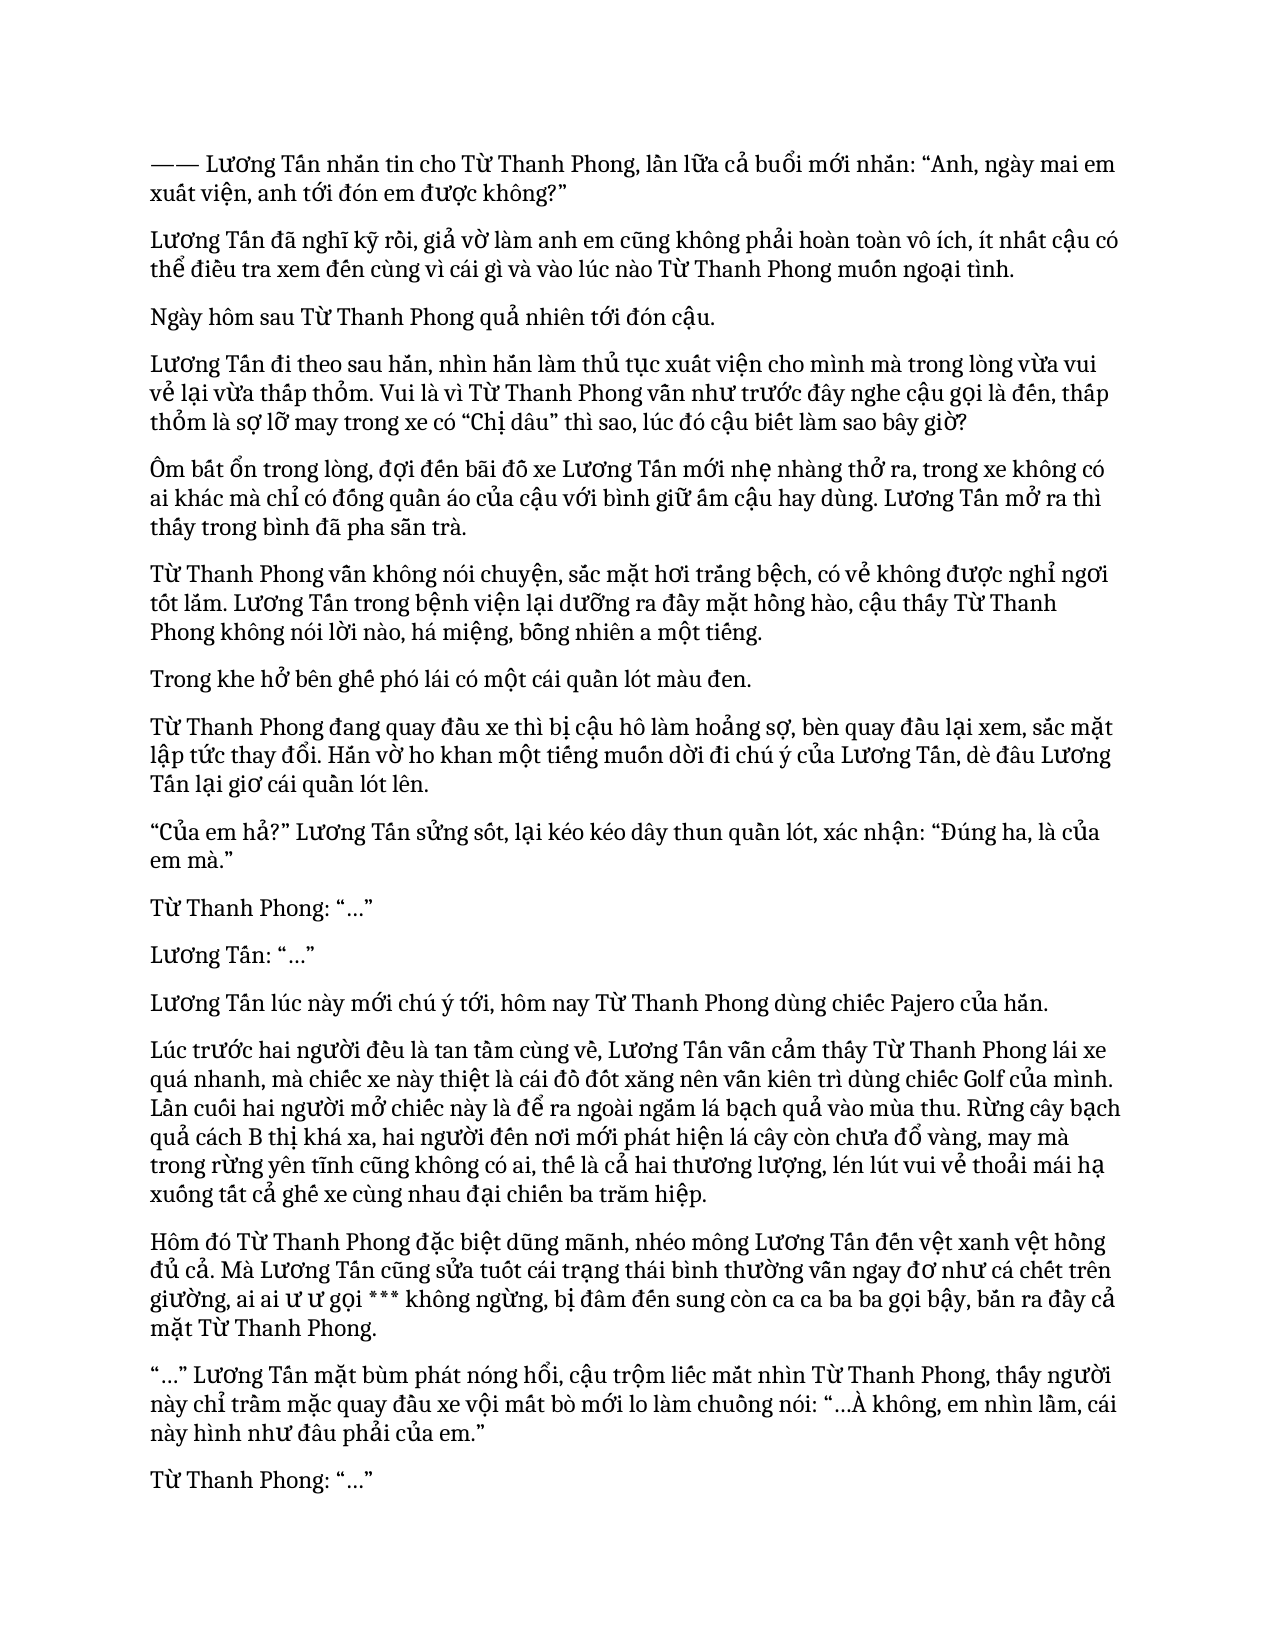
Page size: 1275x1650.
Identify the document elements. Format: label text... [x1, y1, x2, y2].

text Từ Thanh Phong: “…” [150, 1466, 1125, 1495]
text Lương Tấn đã nghĩ kỹ rồi, giả vờ làm anh em cũng không phải hoàn toàn vô ích, ít nhất cậu có thể điều tra xem đến cùng vì cái gì và vào lúc nào Từ Thanh Phong muốn ngoại tình. [150, 226, 1125, 284]
text Ôm bất ổn trong lòng, đợi đến bãi đỗ xe Lương Tấn mới nhẹ nhàng thở ra, trong xe không có ai khác mà chỉ có đống quần áo của cậu với bình giữ ấm cậu hay dùng. Lương Tấn mở ra thì thấy trong bình đã pha sẵn trà. [150, 455, 1125, 541]
text Ngày hôm sau Từ Thanh Phong quả nhiên tới đón cậu. [150, 302, 1125, 331]
text Từ Thanh Phong vẫn không nói chuyện, sắc mặt hơi trắng bệch, có vẻ không được nghỉ ngơi tốt lắm. Lương Tấn trong bệnh viện lại dưỡng ra đầy mặt hồng hào, cậu thấy Từ Thanh Phong không nói lời nào, há miệng, bỗng nhiên a một tiếng. [150, 560, 1125, 646]
text Trong khe hở bên ghế phó lái có một cái quần lót màu đen. [150, 665, 1125, 694]
text Từ Thanh Phong: “…” [150, 894, 1125, 922]
text Lương Tấn lúc này mới chú ý tới, hôm nay Từ Thanh Phong dùng chiếc Pajero của hắn. [150, 989, 1125, 1017]
text Lương Tấn đi theo sau hắn, nhìn hắn làm thủ tục xuất viện cho mình mà trong lòng vừa vui vẻ lại vừa thấp thỏm. Vui là vì Từ Thanh Phong vẫn như trước đây nghe cậu gọi là đến, thấp thỏm là sợ lỡ may trong xe có “Chị dâu” thì sao, lúc đó cậu biết làm sao bây giờ? [150, 350, 1125, 436]
text —— Lương Tấn nhắn tin cho Từ Thanh Phong, lần lữa cả buổi mới nhắn: “Anh, ngày mai em xuất viện, anh tới đón em được không?” [150, 150, 1125, 207]
text Hôm đó Từ Thanh Phong đặc biệt dũng mãnh, nhéo mông Lương Tấn đến vệt xanh vệt hồng đủ cả. Mà Lương Tấn cũng sửa tuốt cái trạng thái bình thường vẫn ngay đơ như cá chết trên giường, ai ai ư ư gọi *** không ngừng, bị đâm đến sung còn ca ca ba ba gọi bậy, bắn ra đầy cả mặt Từ Thanh Phong. [150, 1227, 1125, 1342]
text Lương Tấn: “…” [150, 941, 1125, 970]
text “Của em hả?” Lương Tấn sửng sốt, lại kéo kéo dây thun quần lót, xác nhận: “Đúng ha, là của em mà.” [150, 817, 1125, 875]
text “…” Lương Tấn mặt bùm phát nóng hổi, cậu trộm liếc mắt nhìn Từ Thanh Phong, thấy người này chỉ trầm mặc quay đầu xe vội mất bò mới lo làm chuồng nói: “…À không, em nhìn lầm, cái này hình như đâu phải của em.” [150, 1361, 1125, 1447]
text Lúc trước hai người đều là tan tầm cùng về, Lương Tấn vẫn cảm thấy Từ Thanh Phong lái xe quá nhanh, mà chiếc xe này thiệt là cái đồ đốt xăng nên vẫn kiên trì dùng chiếc Golf của mình. Lần cuối hai người mở chiếc này là để ra ngoài ngắm lá bạch quả vào mùa thu. Rừng cây bạch quả cách B thị khá xa, hai người đến nơi mới phát hiện lá cây còn chưa đổ vàng, may mà trong rừng yên tĩnh cũng không có ai, thế là cả hai thương lượng, lén lút vui vẻ thoải mái hạ xuống tất cả ghế xe cùng nhau đại chiến ba trăm hiệp. [150, 1036, 1125, 1209]
text Từ Thanh Phong đang quay đầu xe thì bị cậu hô làm hoảng sợ, bèn quay đầu lại xem, sắc mặt lập tức thay đổi. Hắn vờ ho khan một tiếng muốn dời đi chú ý của Lương Tấn, dè đâu Lương Tấn lại giơ cái quần lót lên. [150, 712, 1125, 799]
